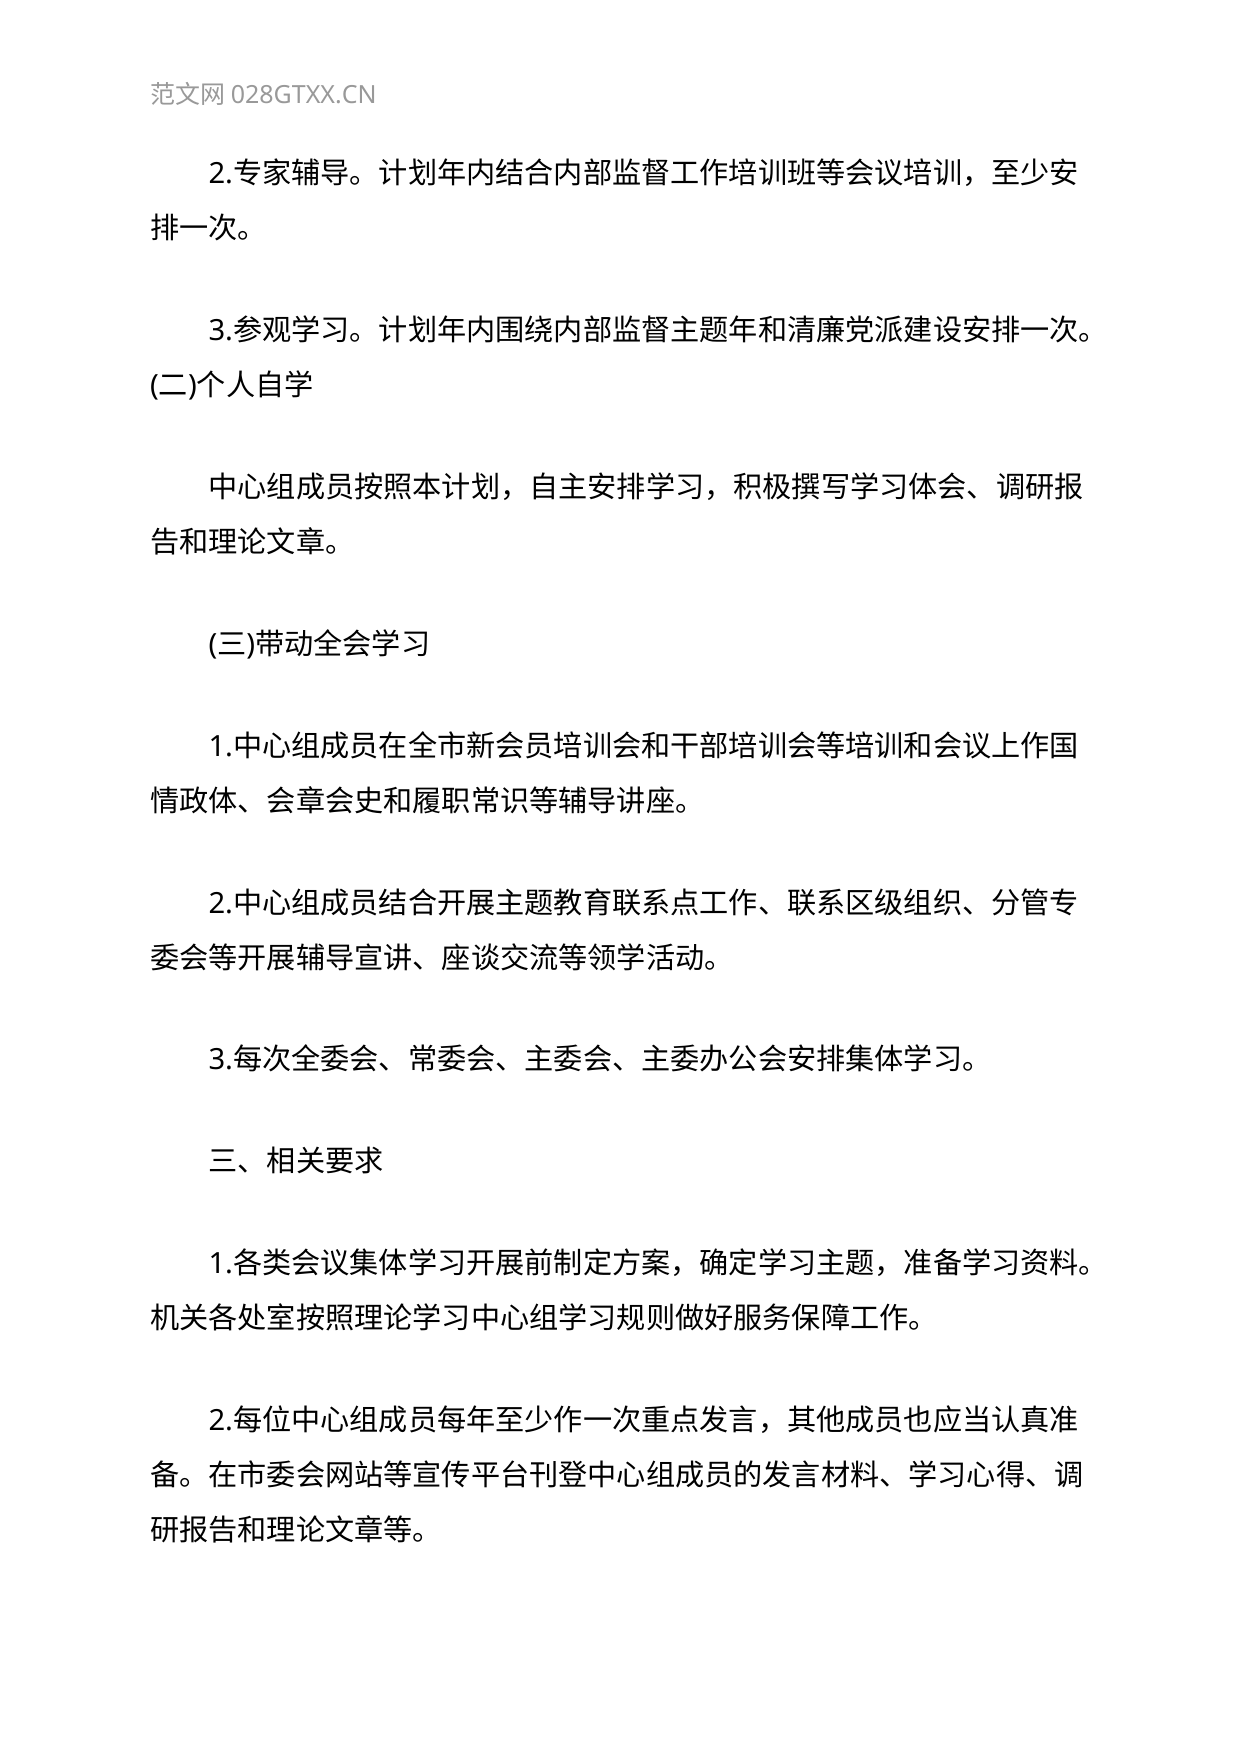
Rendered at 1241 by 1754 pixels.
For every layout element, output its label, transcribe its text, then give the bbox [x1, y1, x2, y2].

text 2.专家辅导。计划年内结合内部监督工作培训班等会议培训，至少安排一次。 [150, 150, 1090, 247]
text 中心组成员按照本计划，自主安排学习，积极撰写学习体会、调研报告和理论文章。 [150, 464, 1090, 561]
text 1.中心组成员在全市新会员培训会和干部培训会等培训和会议上作国情政体、会章会史和履职常识等辅导讲座。 [150, 722, 1090, 820]
text 3.参观学习。计划年内围绕内部监督主题年和清廉党派建设安排一次。(二)个人自学 [150, 307, 1090, 404]
text (三)带动全会学习 [150, 620, 1090, 663]
text 2.每位中心组成员每年至少作一次重点发言，其他成员也应当认真准备。在市委会网站等宣传平台刊登中心组成员的发言材料、学习心得、调研报告和理论文章等。 [150, 1396, 1090, 1549]
text 三、相关要求 [150, 1138, 1090, 1180]
text 3.每次全委会、常委会、主委会、主委办公会安排集体学习。 [150, 1036, 1090, 1078]
text 1.各类会议集体学习开展前制定方案，确定学习主题，准备学习资料。机关各处室按照理论学习中心组学习规则做好服务保障工作。 [150, 1240, 1090, 1337]
text 2.中心组成员结合开展主题教育联系点工作、联系区级组织、分管专委会等开展辅导宣讲、座谈交流等领学活动。 [150, 879, 1090, 976]
